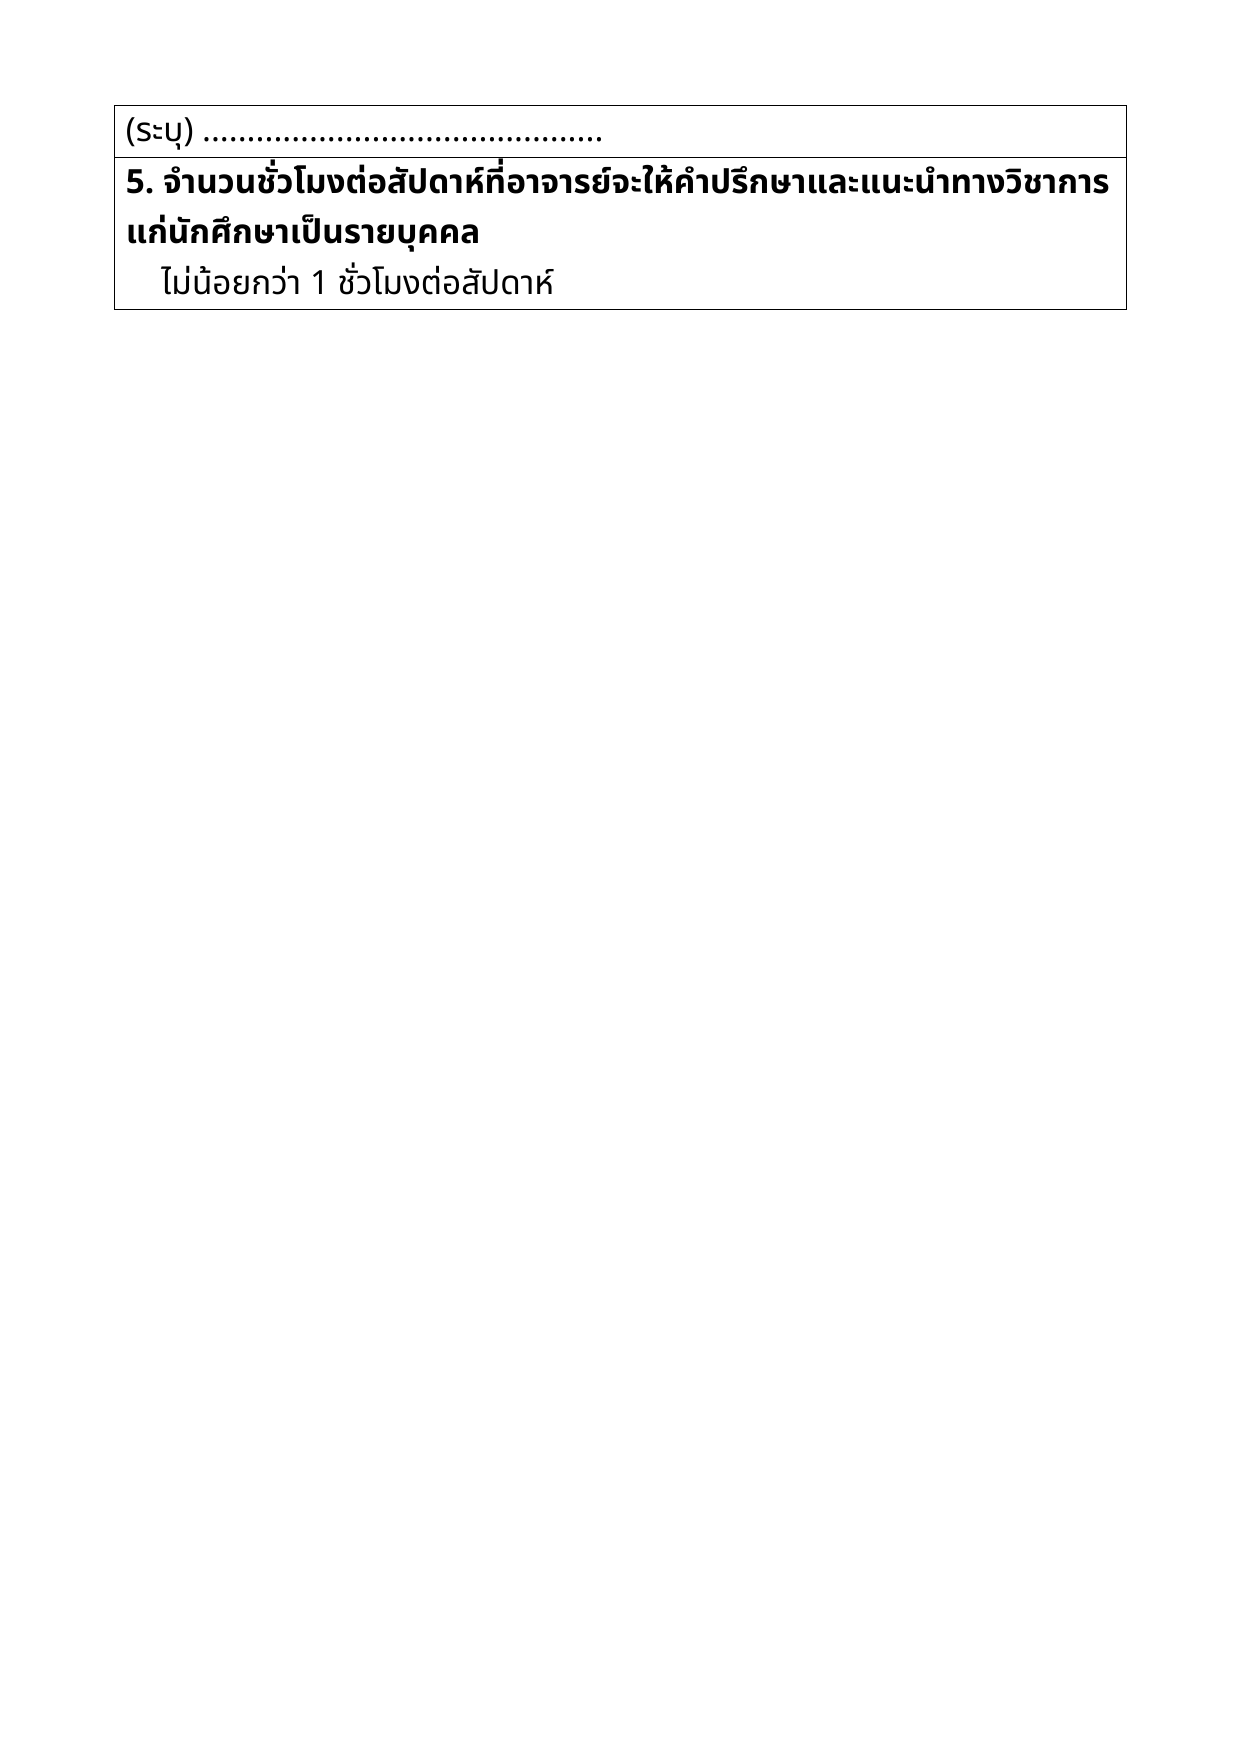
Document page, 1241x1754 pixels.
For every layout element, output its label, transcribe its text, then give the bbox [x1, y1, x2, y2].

table_cell 5. จำนวนชั่วโมงต่อสัปดาห์ที่อาจารย์จะให้คำปรึกษาและแนะนำทางวิชาการแก่นักศึกษาเป็นรายบุคคล ไม่น้อยกว่า 1 ชั่วโมงต่อสัปดาห์ [115, 158, 1126, 309]
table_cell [115, 106, 1126, 157]
